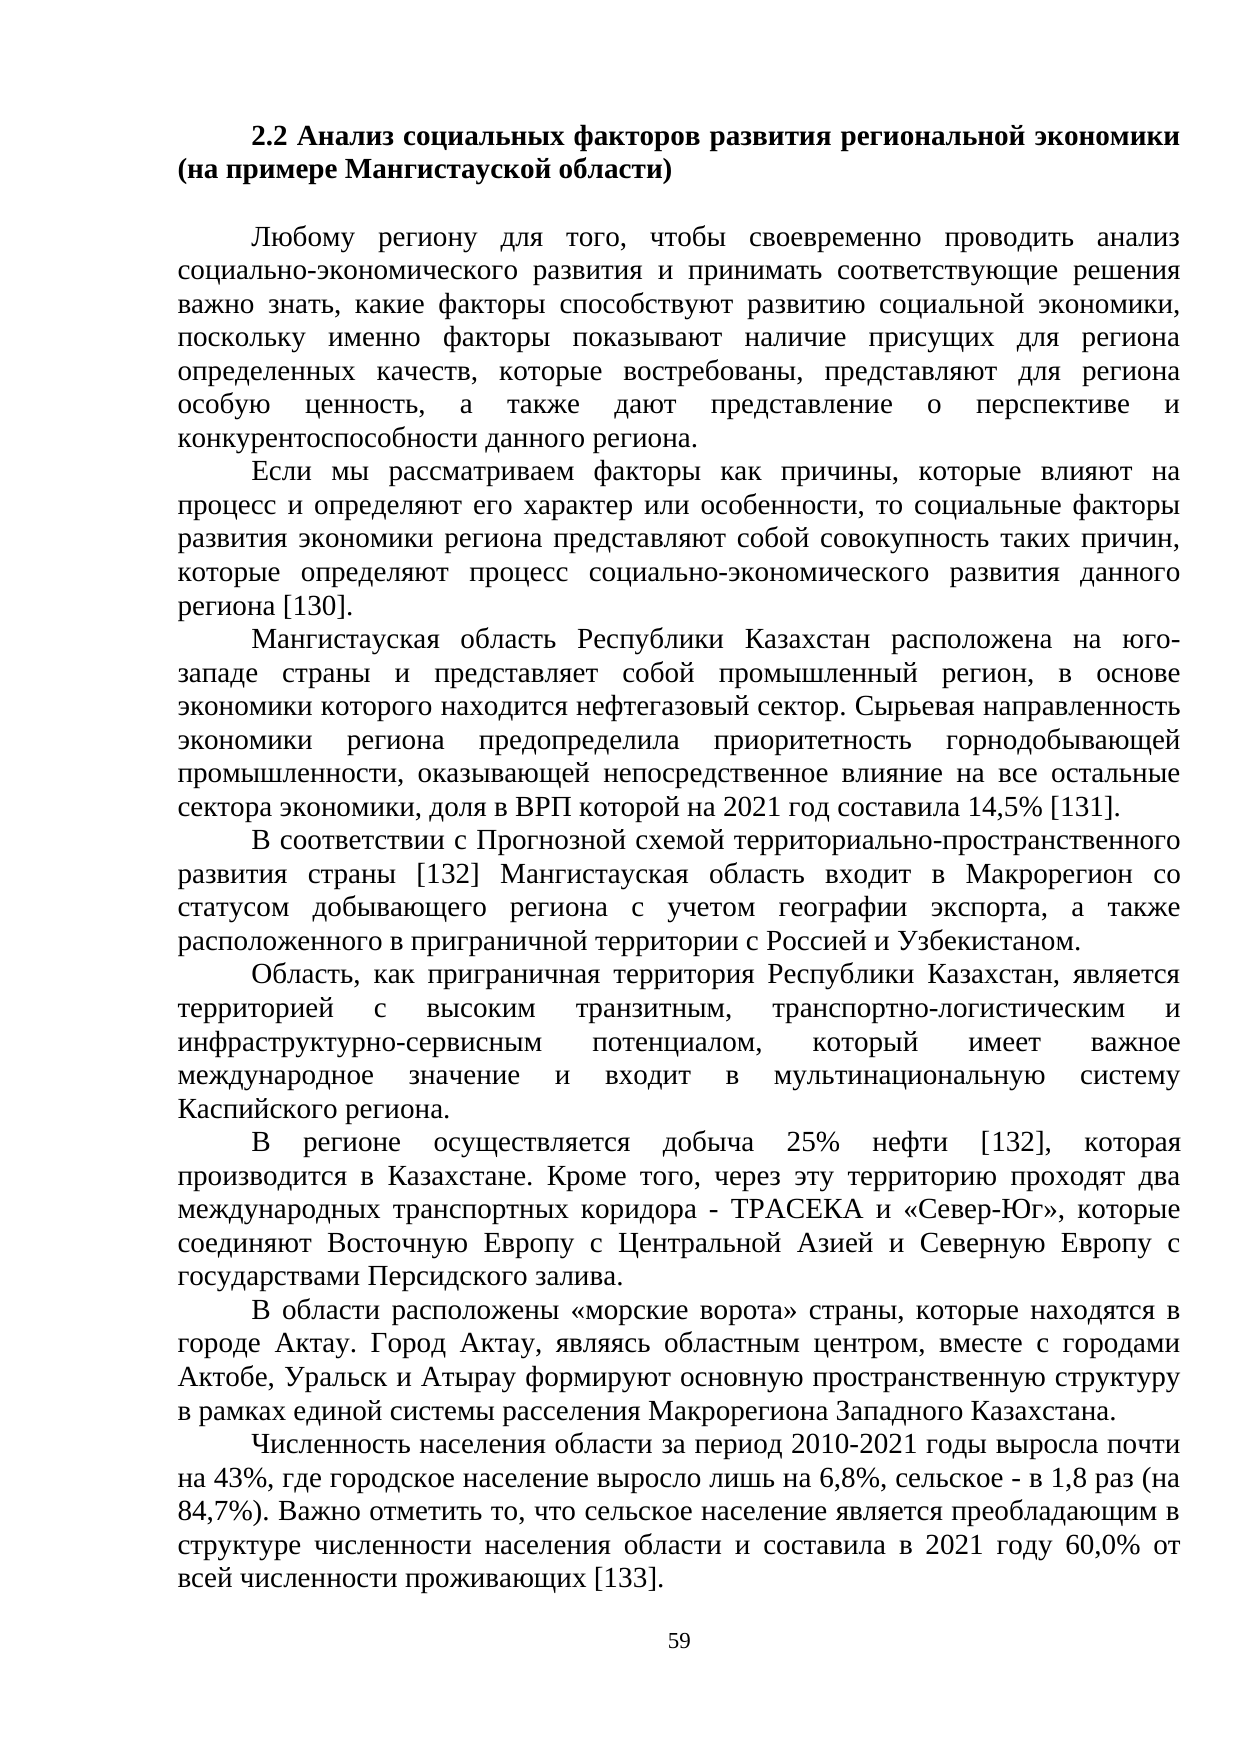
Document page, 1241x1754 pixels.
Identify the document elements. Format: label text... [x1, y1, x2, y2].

text В соответствии с Прогнозной схемой территориально-пространственного развития страны [132] Мангистауская область входит в Макрорегион со статусом добывающего региона с учетом географии экспорта, а также расположенного в приграничной территории с Россией и Узбекистаном. [177, 822, 1181, 957]
text Область, как приграничная территория Республики Казахстан, является территорией с высоким транзитным, транспортно-логистическим и инфраструктурно-сервисным потенциалом, который имеет важное международное значение и входит в мультинациональную систему Каспийского региона. [177, 957, 1181, 1124]
text Любому региону для того, чтобы своевременно проводить анализ социально-экономического развития и принимать соответствующие решения важно знать, какие факторы способствуют развитию социальной экономики, поскольку именно факторы показывают наличие присущих для региона определенных качеств, которые востребованы, представляют для региона особую ценность, а также дают представление о перспективе и конкурентоспособности данного региона. [177, 219, 1181, 453]
text Мангистауская область Республики Казахстан расположена на юго-западе страны и представляет собой промышленный регион, в основе экономики которого находится нефтегазовый сектор. Сырьевая направленность экономики региона предопределила приоритетность горнодобывающей промышленности, оказывающей непосредственное влияние на все остальные сектора экономики, доля в ВРП которой на 2021 год составила 14,5% [131]. [177, 621, 1181, 822]
text Если мы рассматриваем факторы как причины, которые влияют на процесс и определяют его характер или особенности, то социальные факторы развития экономики региона представляют собой совокупность таких причин, которые определяют процесс социально-экономического развития данного региона [130]. [177, 453, 1181, 621]
text В регионе осуществляется добыча 25% нефти [132], которая производится в Казахстане. Кроме того, через эту территорию проходят два международных транспортных коридора - ТРАСЕКА и «Север-Юг», которые соединяют Восточную Европу с Центральной Азией и Северную Европу с государствами Персидского залива. [177, 1124, 1181, 1292]
text В области расположены «морские ворота» страны, которые находятся в городе Актау. Город Актау, являясь областным центром, вместе с городами Актобе, Уральск и Атырау формируют основную пространственную структуру в рамках единой системы расселения Макрорегиона Западного Казахстана. [177, 1292, 1181, 1426]
text 2.2 Анализ социальных факторов развития региональной экономики (на примере Мангистауской области) [177, 118, 1181, 185]
text Численность населения области за период 2010-2021 годы выросла почти на 43%, где городское население выросло лишь на 6,8%, сельское - в 1,8 раз (на 84,7%). Важно отметить то, что сельское население является преобладающим в структуре численности населения области и составила в 2021 году 60,0% от всей численности проживающих [133]. [177, 1426, 1181, 1594]
